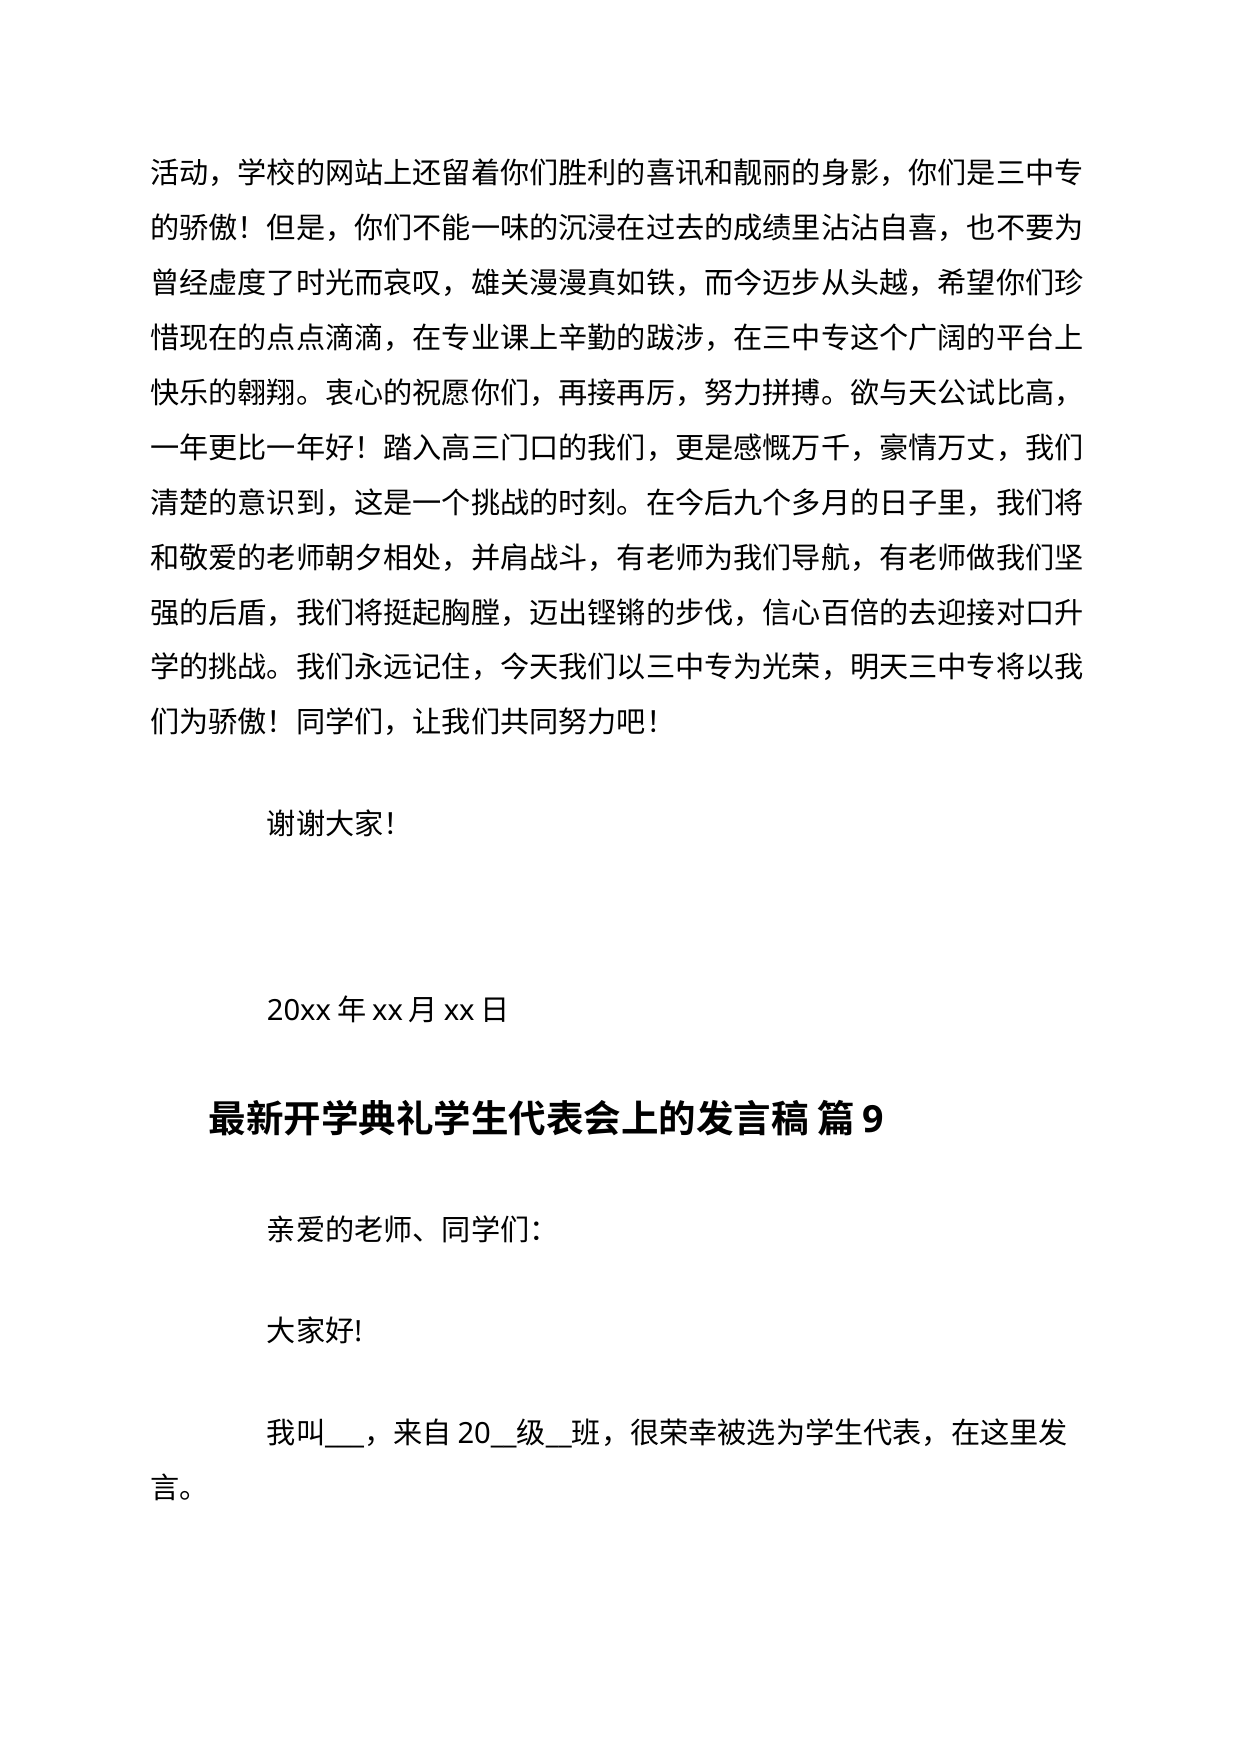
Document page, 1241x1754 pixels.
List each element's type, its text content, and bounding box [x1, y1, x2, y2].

text 大家好! [150, 1308, 1090, 1350]
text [150, 150, 1090, 741]
text 最新开学典礼学生代表会上的发言稿 篇9 [150, 1089, 1090, 1143]
text 谢谢大家！ [150, 801, 1090, 843]
text 20xx年xx月xx日 [150, 987, 1090, 1029]
text 亲爱的老师、同学们： [150, 1206, 1090, 1248]
text 我叫___，来自20__级__班，很荣幸被选为学生代表，在这里发言。 [150, 1410, 1090, 1507]
